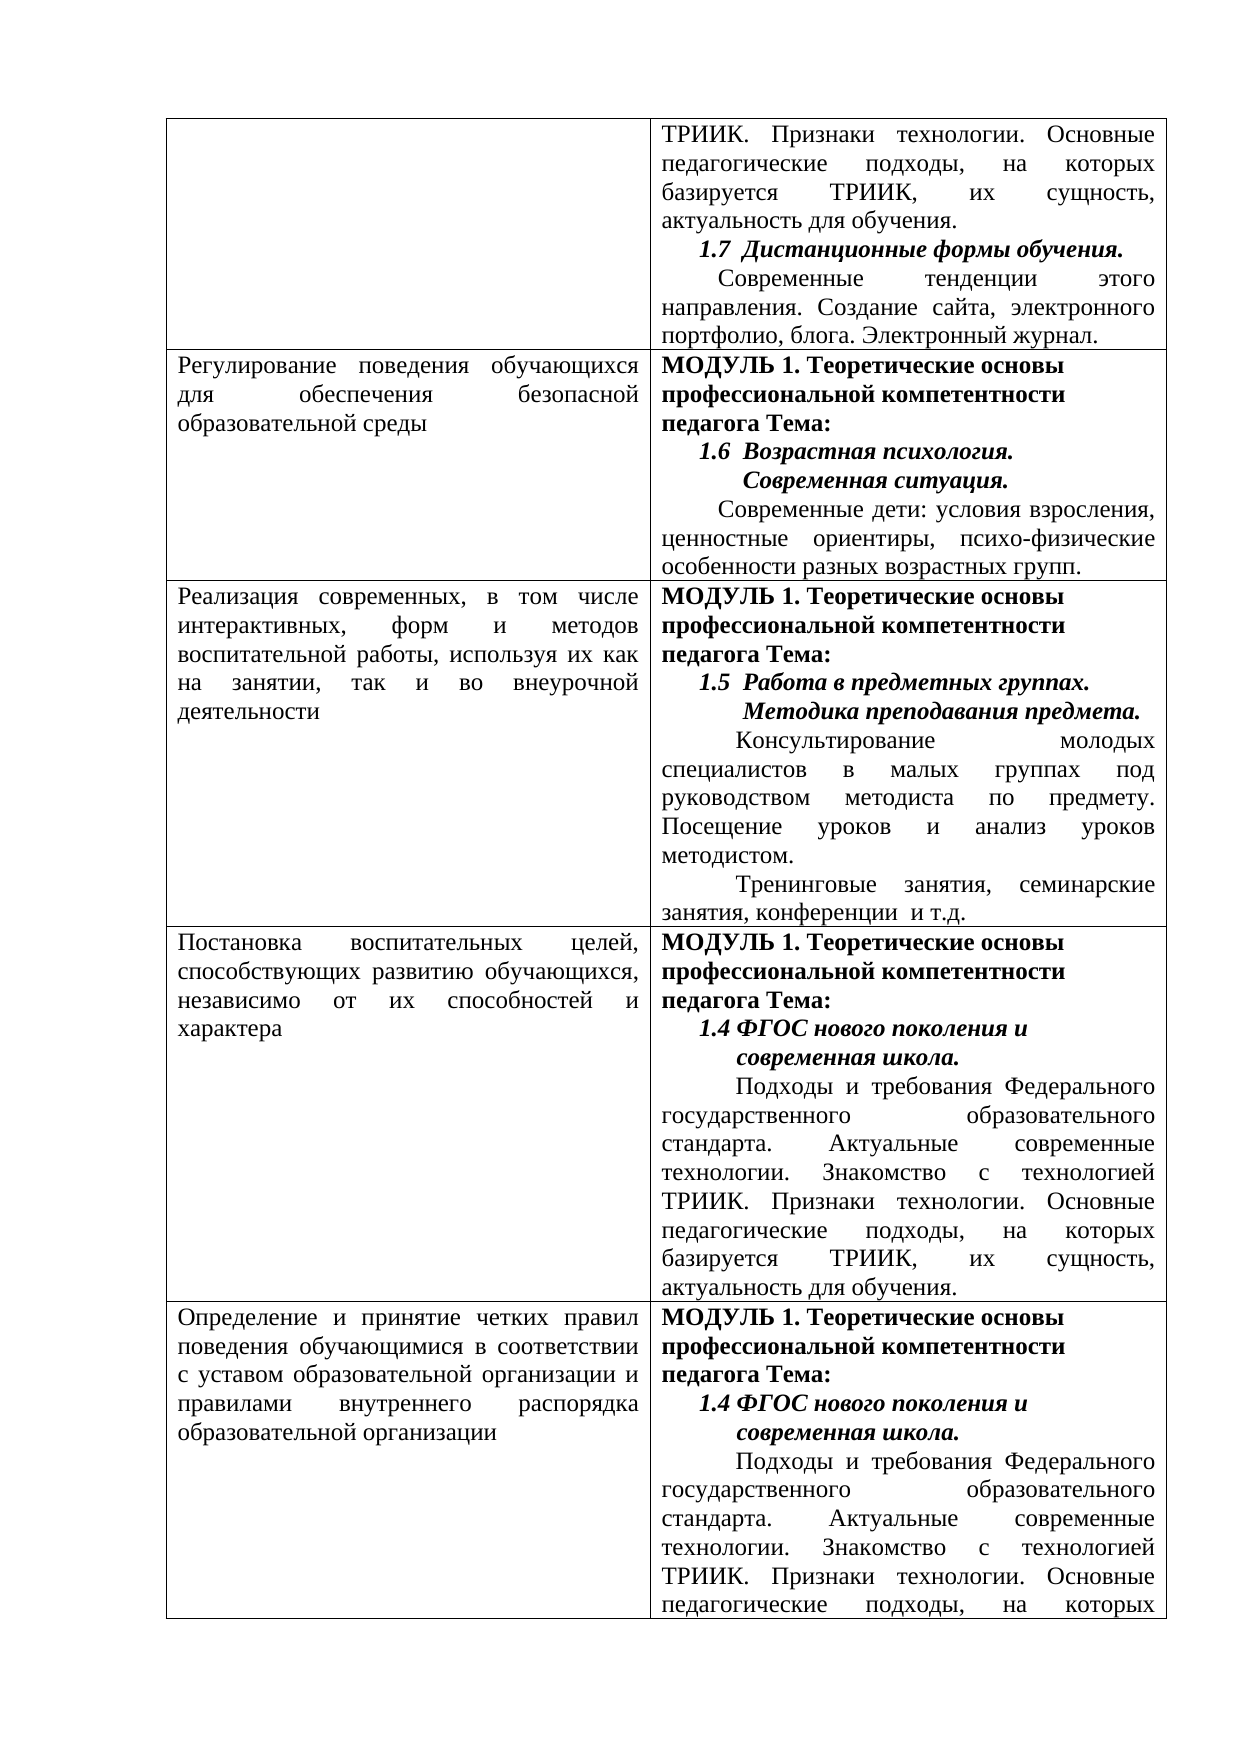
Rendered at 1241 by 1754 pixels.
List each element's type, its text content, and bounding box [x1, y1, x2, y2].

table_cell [167, 119, 650, 349]
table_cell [651, 1302, 1166, 1618]
table_cell Постановка воспитательных целей, способствующих развитию обучающихся, независимо от их способностей и характера [167, 927, 650, 1301]
table_cell МОДУЛЬ 1. Теоретические основы профессиональной компетентности педагога Тема: Работа в предметных группах. Методика преподавания предмета. Консультирование молодых специалистов в малых группах под руководством методиста по предмету. Посещение уроков и анализ уроков методистом. Тренинговые занятия, семинарские занятия, конференции и т.д. [651, 581, 1166, 926]
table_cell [651, 119, 1166, 349]
table_cell Регулирование поведения обучающихся для обеспечения безопасной образовательной среды [167, 350, 650, 580]
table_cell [167, 1302, 650, 1618]
table_cell Реализация современных, в том числе интерактивных, форм и методов воспитательной работы, используя их как на занятии, так и во внеурочной деятельности [167, 581, 650, 926]
